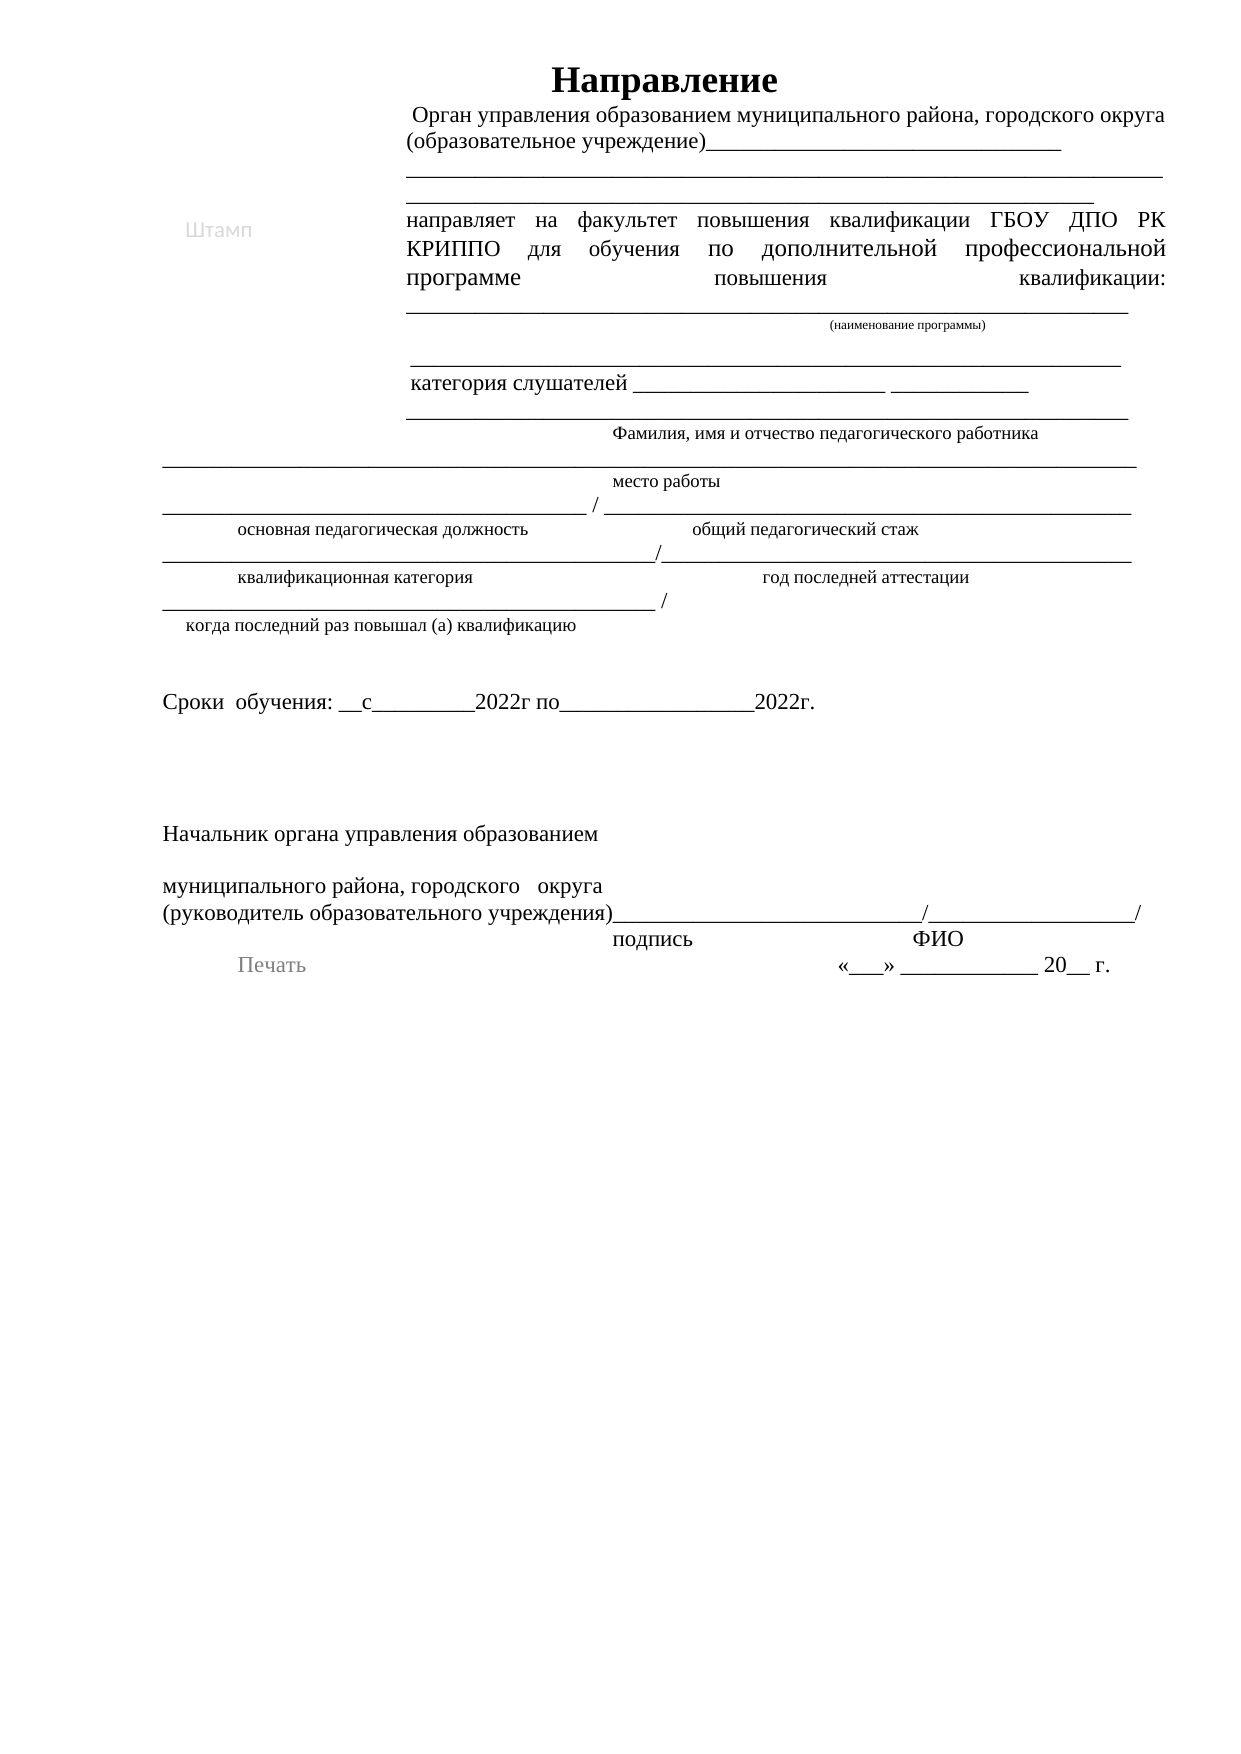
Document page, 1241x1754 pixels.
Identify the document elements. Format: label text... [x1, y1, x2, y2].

text категория слушателей ______________________ ____________ [162, 369, 1167, 396]
text Начальник органа управления образованием [162, 820, 1167, 846]
text подпись ФИО [310, 925, 1167, 952]
text ___________________________________________/_________________________________________ [162, 539, 1167, 566]
text ______________________________________________________________________________________________________________________________ [406, 154, 1167, 206]
text ______________________________________________________________ [162, 343, 1167, 369]
text Направление [351, 58, 1167, 101]
text направляет на факультет повышения квалификации ГБОУ ДПО РК КРИППО для обучения по дополнительной профессиональной программе повышения квалификации: _______________________________________________________________ [406, 206, 1167, 317]
text _____________________________________________________________________________________ [162, 444, 1167, 470]
text (наименование программы) [775, 317, 1167, 343]
text _____________________________________ / ______________________________________________ [162, 492, 1167, 518]
text когда последний раз повышал (а) квалификацию [162, 614, 1167, 635]
text муниципального района, городского округа [162, 872, 1167, 899]
text _______________________________________________________________ [406, 396, 1167, 422]
text Фамилия, имя и отчество педагогического работника [406, 422, 1167, 444]
text основная педагогическая должность общий педагогический стаж [162, 518, 1167, 539]
text Сроки обучения: __с_________2022г по_________________2022г. [162, 688, 1167, 714]
text ___________________________________________ / [162, 587, 1167, 614]
text (руководитель образовательного учреждения)___________________________/__________________/ [162, 899, 1167, 925]
text Печать «___» ____________ 20__ г. [162, 952, 1167, 978]
text Орган управления образованием муниципального района, городского округа (образовательное учреждение)_______________________________ [406, 101, 1167, 154]
text квалификационная категория год последней аттестации [162, 566, 1167, 587]
text место работы [162, 470, 1167, 492]
